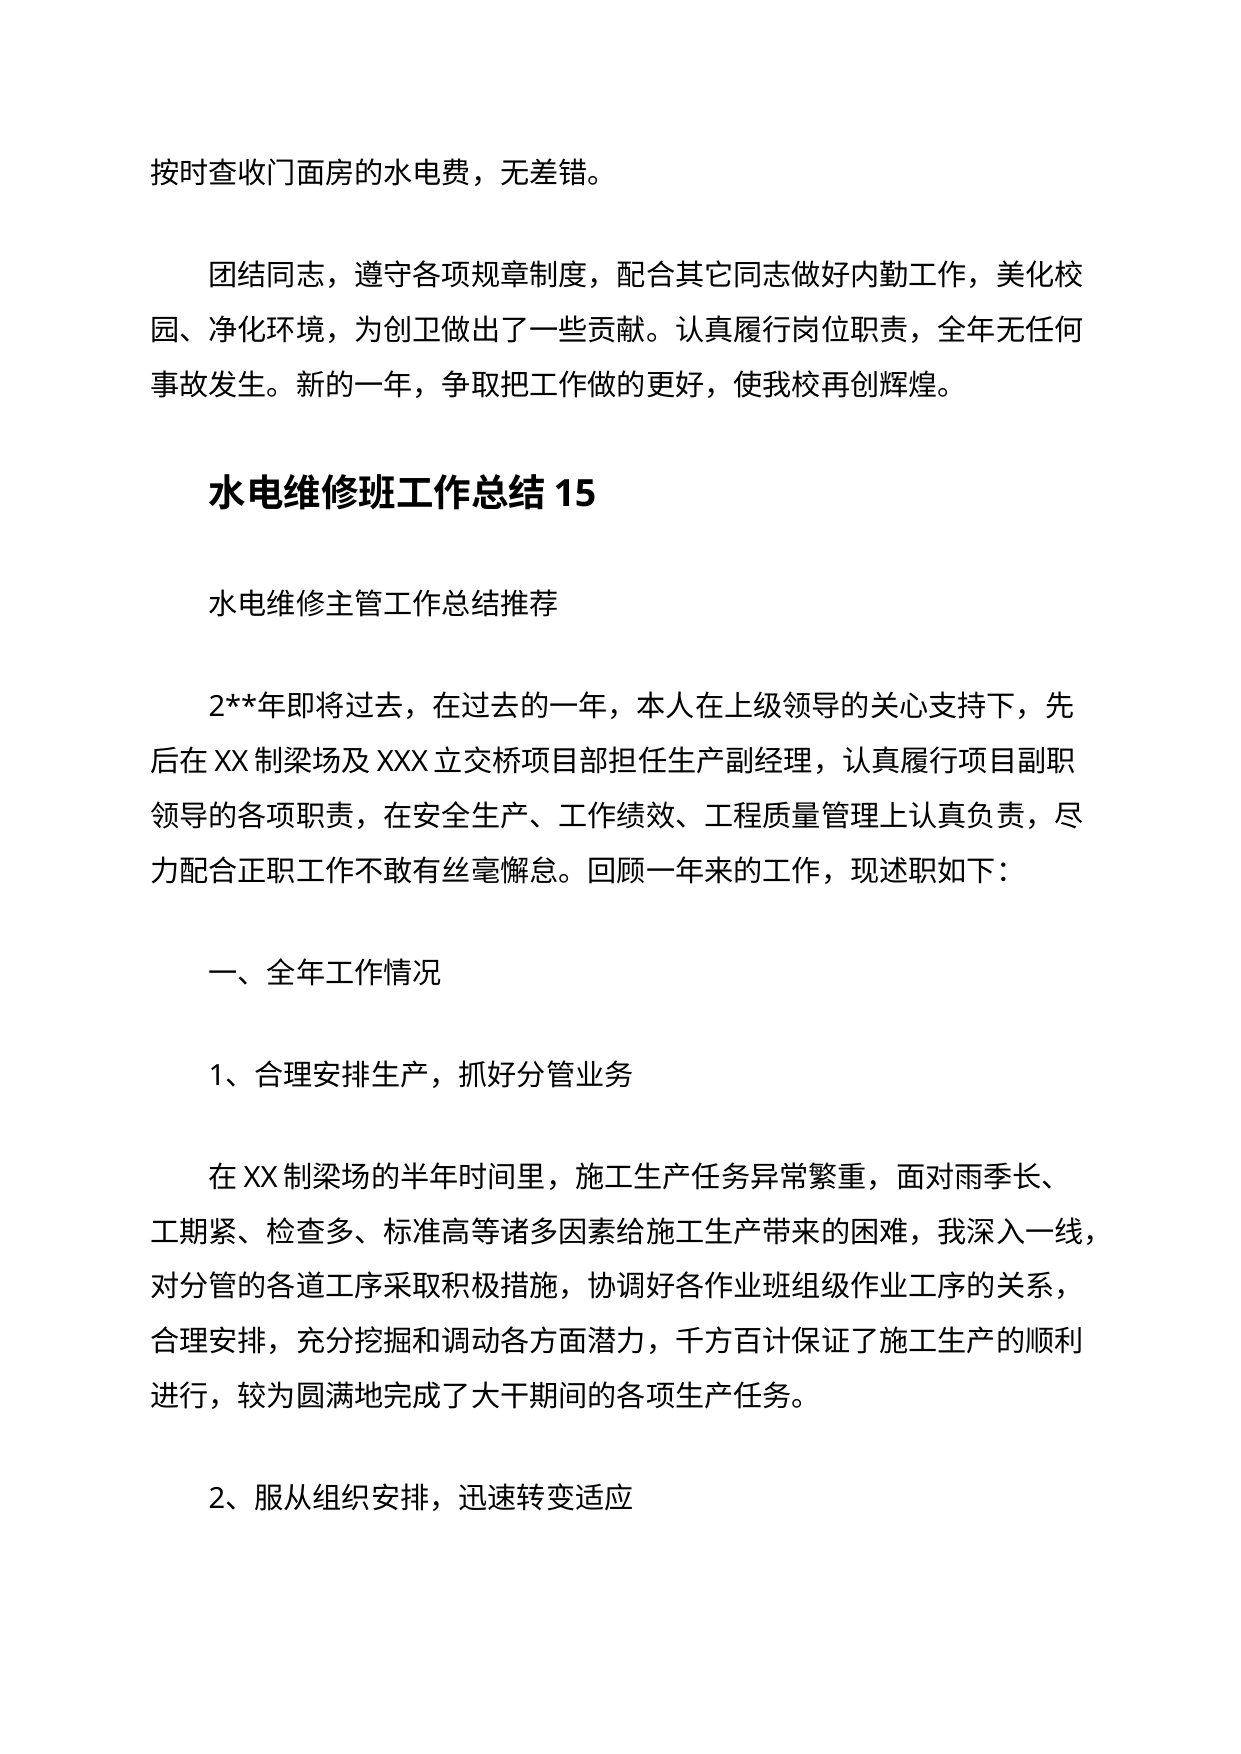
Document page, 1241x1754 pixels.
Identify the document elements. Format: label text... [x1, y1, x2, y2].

text 2、服从组织安排，迅速转变适应 [150, 1474, 1090, 1517]
text 1、合理安排生产，抓好分管业务 [150, 1051, 1090, 1093]
text 2**年即将过去，在过去的一年，本人在上级领导的关心支持下，先后在XX制梁场及XXX立交桥项目部担任生产副经理，认真履行项目副职领导的各项职责，在安全生产、工作绩效、工程质量管理上认真负责，尽力配合正职工作不敢有丝毫懈怠。回顾一年来的工作，现述职如下： [150, 683, 1090, 890]
text 一、全年工作情况 [150, 949, 1090, 992]
text 水电维修主管工作总结推荐 [150, 581, 1090, 623]
text 水电维修班工作总结15 [150, 463, 1090, 518]
text 在XX制梁场的半年时间里，施工生产任务异常繁重，面对雨季长、工期紧、检查多、标准高等诸多因素给施工生产带来的困难，我深入一线，对分管的各道工序采取积极措施，协调好各作业班组级作业工序的关系，合理安排，充分挖掘和调动各方面潜力，千方百计保证了施工生产的顺利进行，较为圆满地完成了大干期间的各项生产任务。 [150, 1153, 1090, 1415]
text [150, 150, 1090, 192]
text 团结同志，遵守各项规章制度，配合其它同志做好内勤工作，美化校园、净化环境，为创卫做出了一些贡献。认真履行岗位职责，全年无任何事故发生。新的一年，争取把工作做的更好，使我校再创辉煌。 [150, 252, 1090, 404]
